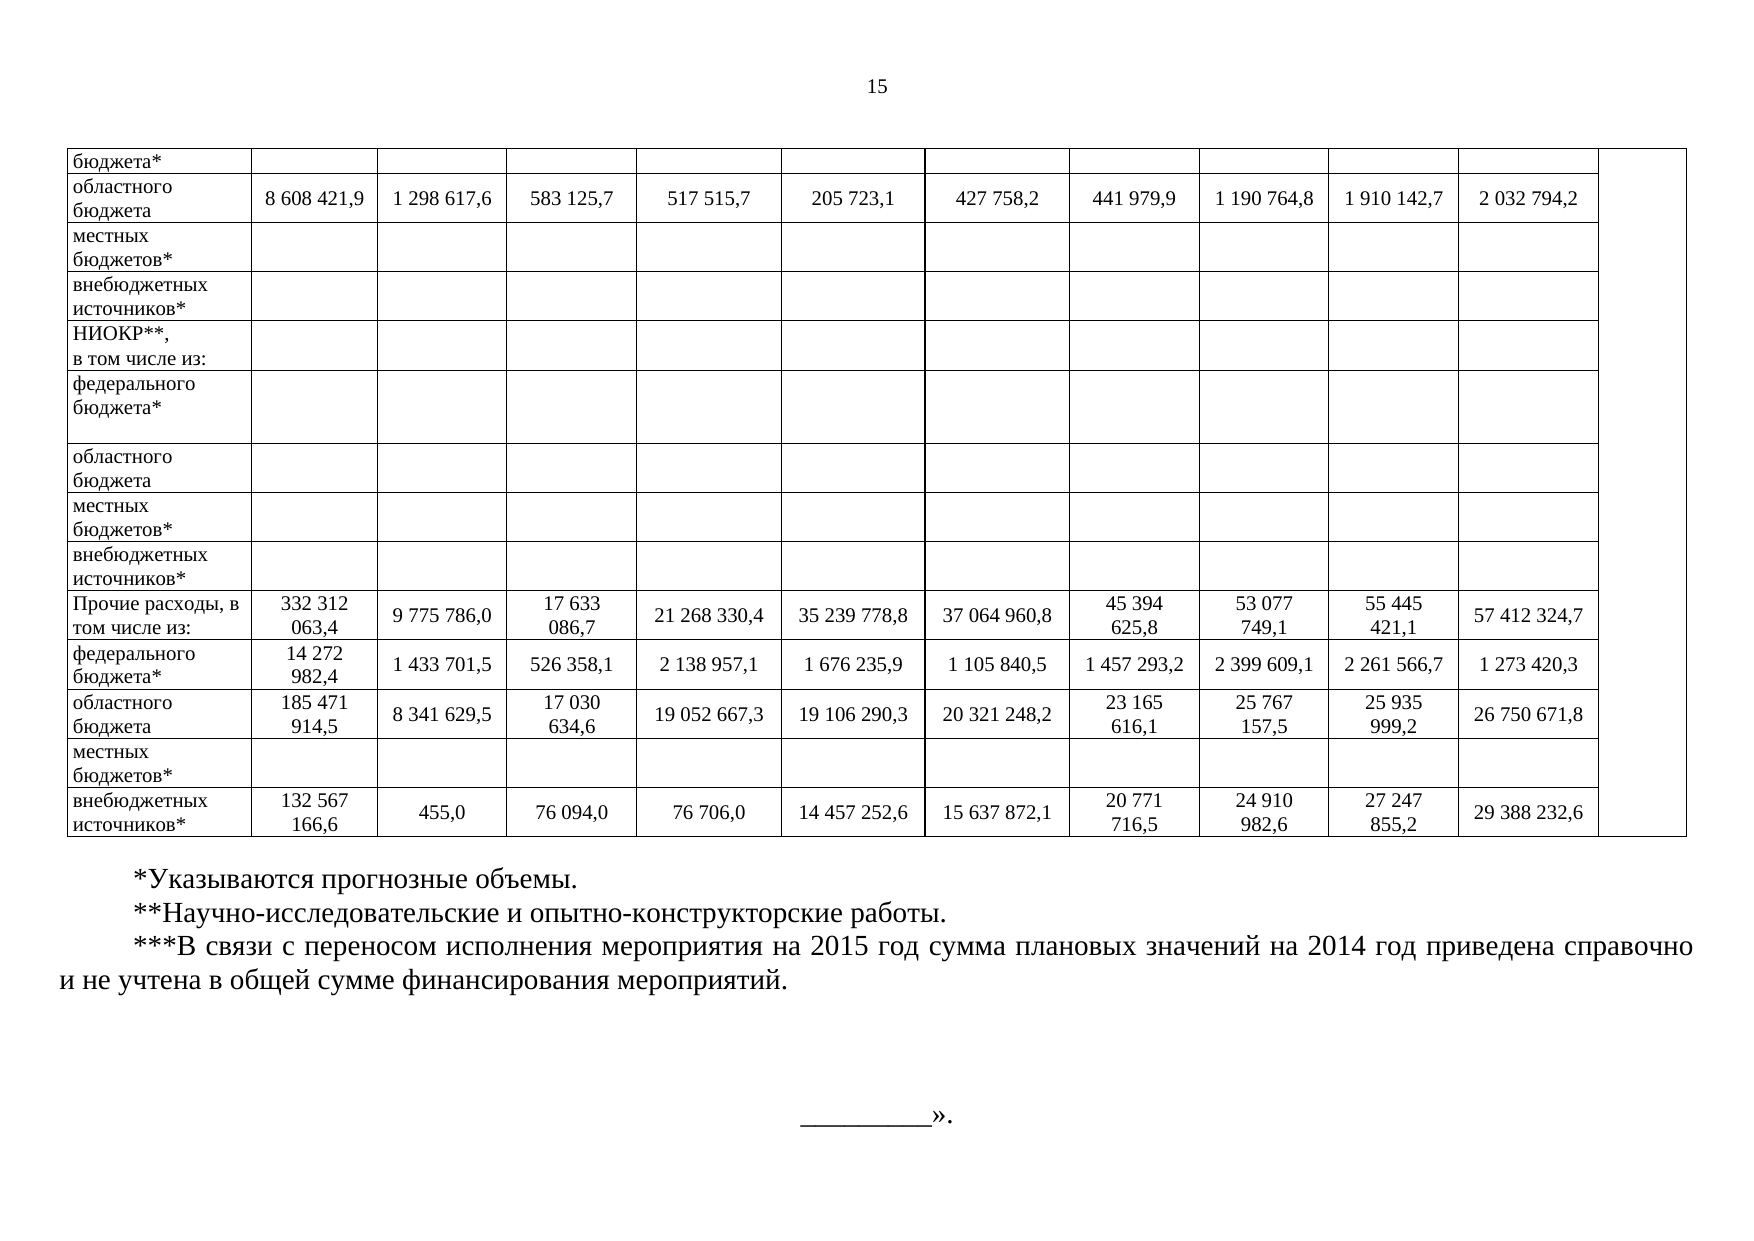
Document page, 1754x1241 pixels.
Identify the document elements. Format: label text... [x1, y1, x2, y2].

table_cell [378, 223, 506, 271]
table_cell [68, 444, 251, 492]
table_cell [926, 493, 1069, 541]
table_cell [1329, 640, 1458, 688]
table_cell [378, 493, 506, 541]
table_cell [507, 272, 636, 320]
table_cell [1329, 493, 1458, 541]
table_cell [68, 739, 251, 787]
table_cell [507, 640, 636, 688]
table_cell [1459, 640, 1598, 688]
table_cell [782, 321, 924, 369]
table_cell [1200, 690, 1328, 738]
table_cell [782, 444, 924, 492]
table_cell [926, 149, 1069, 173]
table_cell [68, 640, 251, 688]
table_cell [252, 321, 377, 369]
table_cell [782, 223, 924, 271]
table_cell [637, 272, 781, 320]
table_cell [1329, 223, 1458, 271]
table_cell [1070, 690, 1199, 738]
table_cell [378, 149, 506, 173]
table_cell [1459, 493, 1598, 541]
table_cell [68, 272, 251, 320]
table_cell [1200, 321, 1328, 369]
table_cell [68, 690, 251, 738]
text **Научно-исследовательские и опытно-конструкторские работы. [59, 895, 1695, 928]
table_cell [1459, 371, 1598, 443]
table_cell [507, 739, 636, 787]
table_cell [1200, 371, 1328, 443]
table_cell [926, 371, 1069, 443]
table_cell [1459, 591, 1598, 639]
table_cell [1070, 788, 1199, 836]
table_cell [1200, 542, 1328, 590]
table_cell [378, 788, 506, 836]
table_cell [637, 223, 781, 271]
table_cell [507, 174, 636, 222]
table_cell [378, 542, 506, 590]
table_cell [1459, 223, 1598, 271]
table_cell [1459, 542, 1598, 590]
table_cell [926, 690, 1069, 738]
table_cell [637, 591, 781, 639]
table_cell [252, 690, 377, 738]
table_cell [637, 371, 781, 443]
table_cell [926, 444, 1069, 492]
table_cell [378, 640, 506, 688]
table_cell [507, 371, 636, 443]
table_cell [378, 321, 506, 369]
text *Указываются прогнозные объемы. [59, 861, 1695, 895]
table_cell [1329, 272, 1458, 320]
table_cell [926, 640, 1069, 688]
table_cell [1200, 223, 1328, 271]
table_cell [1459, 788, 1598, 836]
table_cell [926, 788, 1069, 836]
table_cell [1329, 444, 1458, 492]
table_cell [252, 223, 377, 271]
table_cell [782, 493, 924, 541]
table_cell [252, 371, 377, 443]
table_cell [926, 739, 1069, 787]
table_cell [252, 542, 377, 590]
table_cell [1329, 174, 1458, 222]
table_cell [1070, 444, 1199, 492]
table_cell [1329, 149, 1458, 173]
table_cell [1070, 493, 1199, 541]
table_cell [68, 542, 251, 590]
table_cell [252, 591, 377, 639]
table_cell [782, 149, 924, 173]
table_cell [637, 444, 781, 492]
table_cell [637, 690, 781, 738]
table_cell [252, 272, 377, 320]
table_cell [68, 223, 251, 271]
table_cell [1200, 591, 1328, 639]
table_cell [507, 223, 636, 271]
text ***В связи с переносом исполнения мероприятия на 2015 год сумма плановых значений на 2014 год приведена справочно и не учтена в общей сумме финансирования мероприятий. [59, 928, 1695, 995]
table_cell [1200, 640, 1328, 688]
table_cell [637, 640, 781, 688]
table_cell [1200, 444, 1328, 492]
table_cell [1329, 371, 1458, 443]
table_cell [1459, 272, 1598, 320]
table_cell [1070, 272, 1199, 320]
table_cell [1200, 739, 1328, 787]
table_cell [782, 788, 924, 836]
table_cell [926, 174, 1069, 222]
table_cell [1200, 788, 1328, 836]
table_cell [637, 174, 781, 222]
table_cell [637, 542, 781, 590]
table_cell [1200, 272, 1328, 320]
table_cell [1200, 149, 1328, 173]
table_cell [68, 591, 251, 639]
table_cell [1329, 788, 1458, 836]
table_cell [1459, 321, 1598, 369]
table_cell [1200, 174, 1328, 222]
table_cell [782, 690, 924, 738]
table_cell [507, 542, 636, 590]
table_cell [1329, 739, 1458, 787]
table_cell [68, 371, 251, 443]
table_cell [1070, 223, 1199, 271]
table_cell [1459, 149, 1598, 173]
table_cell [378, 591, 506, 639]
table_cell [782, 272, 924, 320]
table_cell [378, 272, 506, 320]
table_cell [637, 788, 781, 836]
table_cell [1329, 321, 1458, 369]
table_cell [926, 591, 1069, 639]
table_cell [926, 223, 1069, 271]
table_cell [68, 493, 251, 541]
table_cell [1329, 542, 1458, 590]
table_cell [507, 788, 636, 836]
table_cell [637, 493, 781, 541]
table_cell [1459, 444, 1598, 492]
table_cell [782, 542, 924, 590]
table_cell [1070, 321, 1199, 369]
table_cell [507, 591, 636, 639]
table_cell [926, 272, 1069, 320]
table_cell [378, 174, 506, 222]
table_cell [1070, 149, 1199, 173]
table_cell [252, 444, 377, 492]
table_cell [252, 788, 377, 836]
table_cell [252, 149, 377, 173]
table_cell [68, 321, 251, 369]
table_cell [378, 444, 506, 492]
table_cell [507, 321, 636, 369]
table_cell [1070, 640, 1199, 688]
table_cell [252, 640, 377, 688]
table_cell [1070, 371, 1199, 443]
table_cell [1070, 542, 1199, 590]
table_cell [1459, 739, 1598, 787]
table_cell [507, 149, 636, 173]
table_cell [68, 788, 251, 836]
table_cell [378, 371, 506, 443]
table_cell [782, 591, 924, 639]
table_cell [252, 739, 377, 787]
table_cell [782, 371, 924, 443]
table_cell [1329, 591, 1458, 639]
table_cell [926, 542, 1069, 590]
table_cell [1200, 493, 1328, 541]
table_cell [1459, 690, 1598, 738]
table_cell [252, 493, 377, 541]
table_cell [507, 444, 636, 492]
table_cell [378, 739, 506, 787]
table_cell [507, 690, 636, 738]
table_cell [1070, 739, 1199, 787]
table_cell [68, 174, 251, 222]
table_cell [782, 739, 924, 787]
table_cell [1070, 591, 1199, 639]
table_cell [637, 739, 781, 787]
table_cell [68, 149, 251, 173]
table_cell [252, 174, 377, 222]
text _________». [59, 1096, 1695, 1129]
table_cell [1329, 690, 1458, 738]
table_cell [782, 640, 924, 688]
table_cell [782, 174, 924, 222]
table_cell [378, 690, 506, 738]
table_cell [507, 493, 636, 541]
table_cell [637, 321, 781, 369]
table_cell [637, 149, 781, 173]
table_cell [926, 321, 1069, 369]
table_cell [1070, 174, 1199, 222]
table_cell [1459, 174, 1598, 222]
